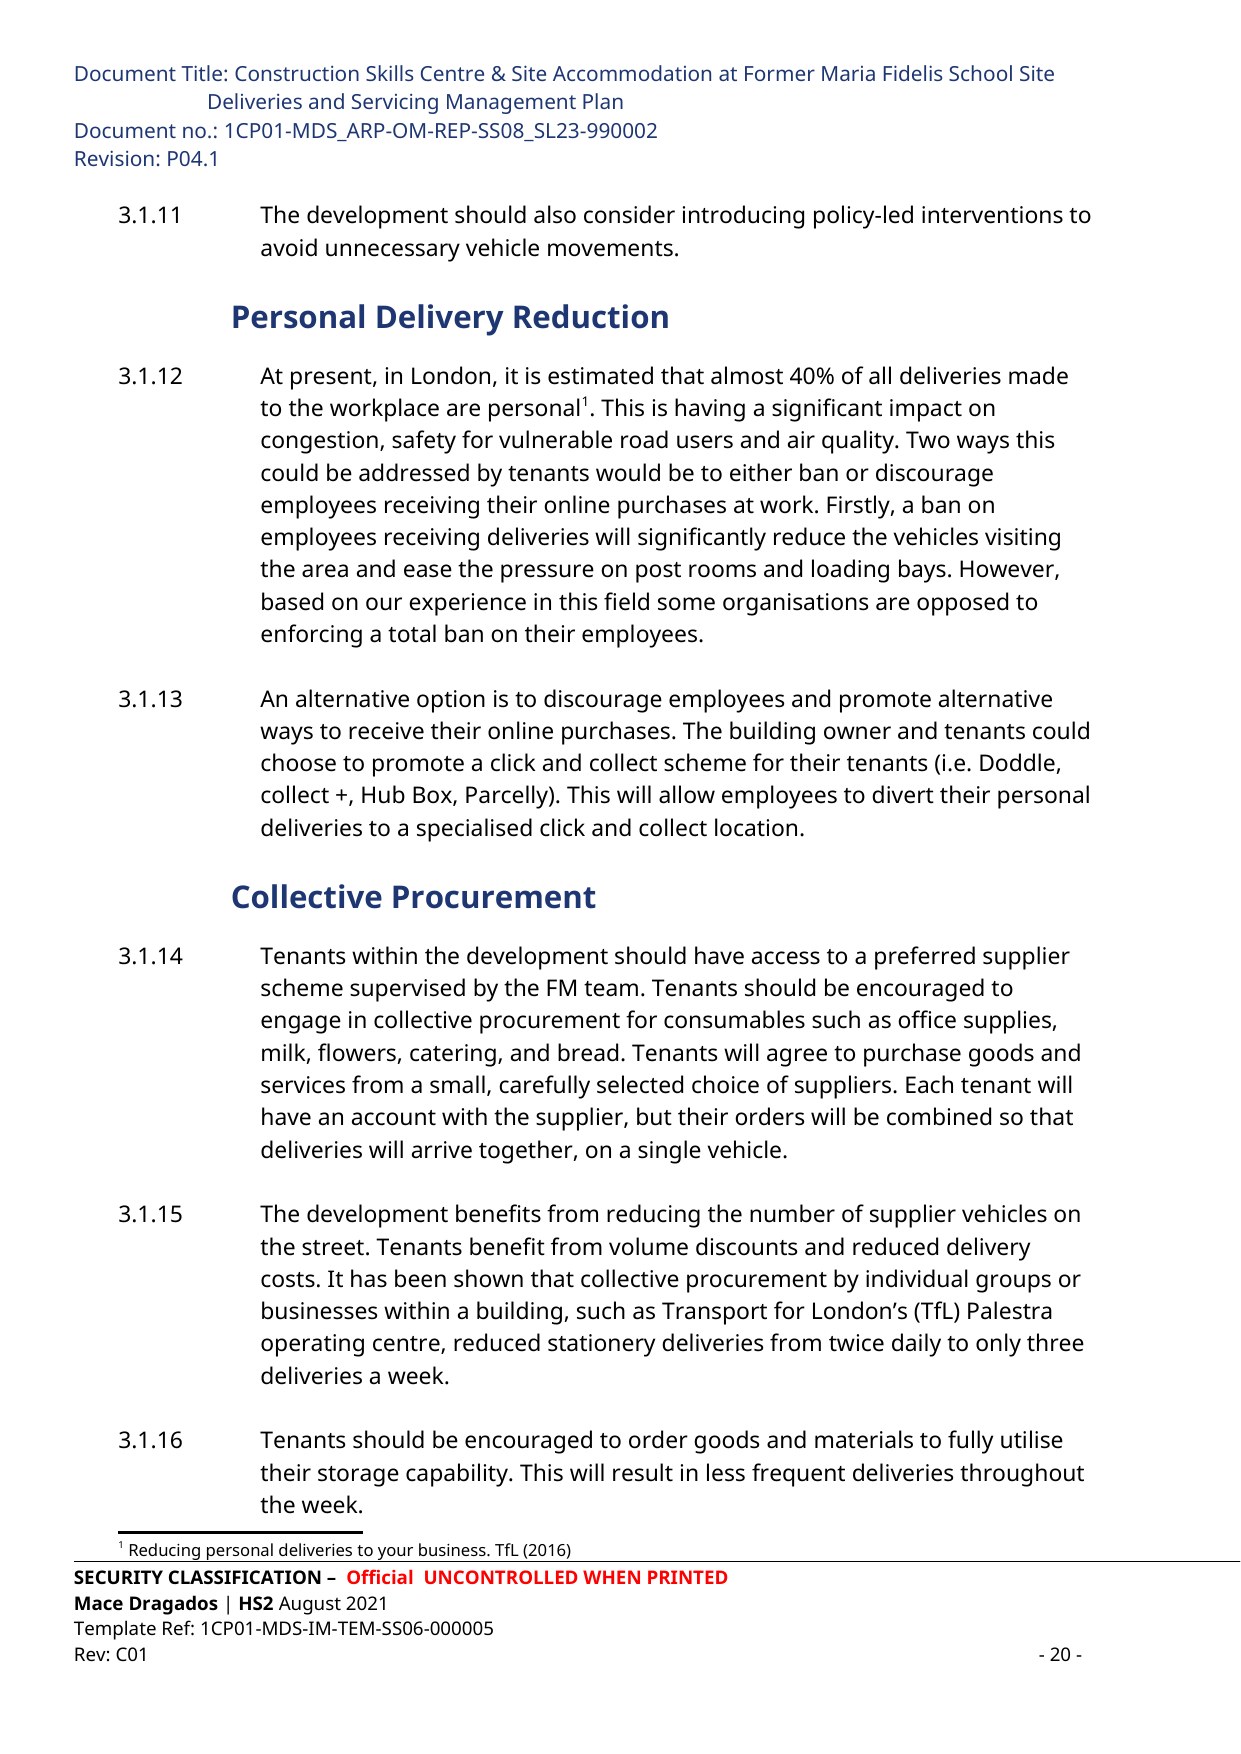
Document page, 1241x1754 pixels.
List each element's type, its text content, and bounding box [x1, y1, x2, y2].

text Tenants within the development should have access to a preferred supplier scheme supervised by the FM team. Tenants should be encouraged to engage in collective procurement for consumables such as office supplies, milk, flowers, catering, and bread. Tenants will agree to purchase goods and services from a small, carefully selected choice of suppliers. Each tenant will have an account with the supplier, but their orders will be combined so that deliveries will arrive together, on a single vehicle. [118, 939, 1092, 1165]
text The development benefits from reducing the number of supplier vehicles on the street. Tenants benefit from volume discounts and reduced delivery costs. It has been shown that collective procurement by individual groups or businesses within a building, such as Transport for London’s (TfL) Palestra operating centre, reduced stationery deliveries from twice daily to only three deliveries a week. [118, 1197, 1092, 1391]
subtitle Personal Delivery Reduction [231, 295, 1092, 338]
text The development should also consider introducing policy-led interventions to avoid unnecessary vehicle movements. [118, 198, 1092, 263]
text Tenants should be encouraged to order goods and materials to fully utilise their storage capability. This will result in less frequent deliveries throughout the week. [118, 1423, 1092, 1520]
subtitle Collective Procurement [231, 875, 1092, 918]
text An alternative option is to discourage employees and promote alternative ways to receive their online purchases. The building owner and tenants could choose to promote a click and collect scheme for their tenants (i.e. Doddle, collect +, Hub Box, Parcelly). This will allow employees to divert their personal deliveries to a specialised click and collect location. [118, 682, 1092, 843]
text At present, in London, it is estimated that almost 40% of all deliveries made to the workplace are personal. This is having a significant impact on congestion, safety for vulnerable road users and air quality. Two ways this could be addressed by tenants would be to either ban or discourage employees receiving their online purchases at work. Firstly, a ban on employees receiving deliveries will significantly reduce the vehicles visiting the area and ease the pressure on post rooms and loading bays. However, based on our experience in this field some organisations are opposed to enforcing a total ban on their employees. [118, 359, 1092, 649]
